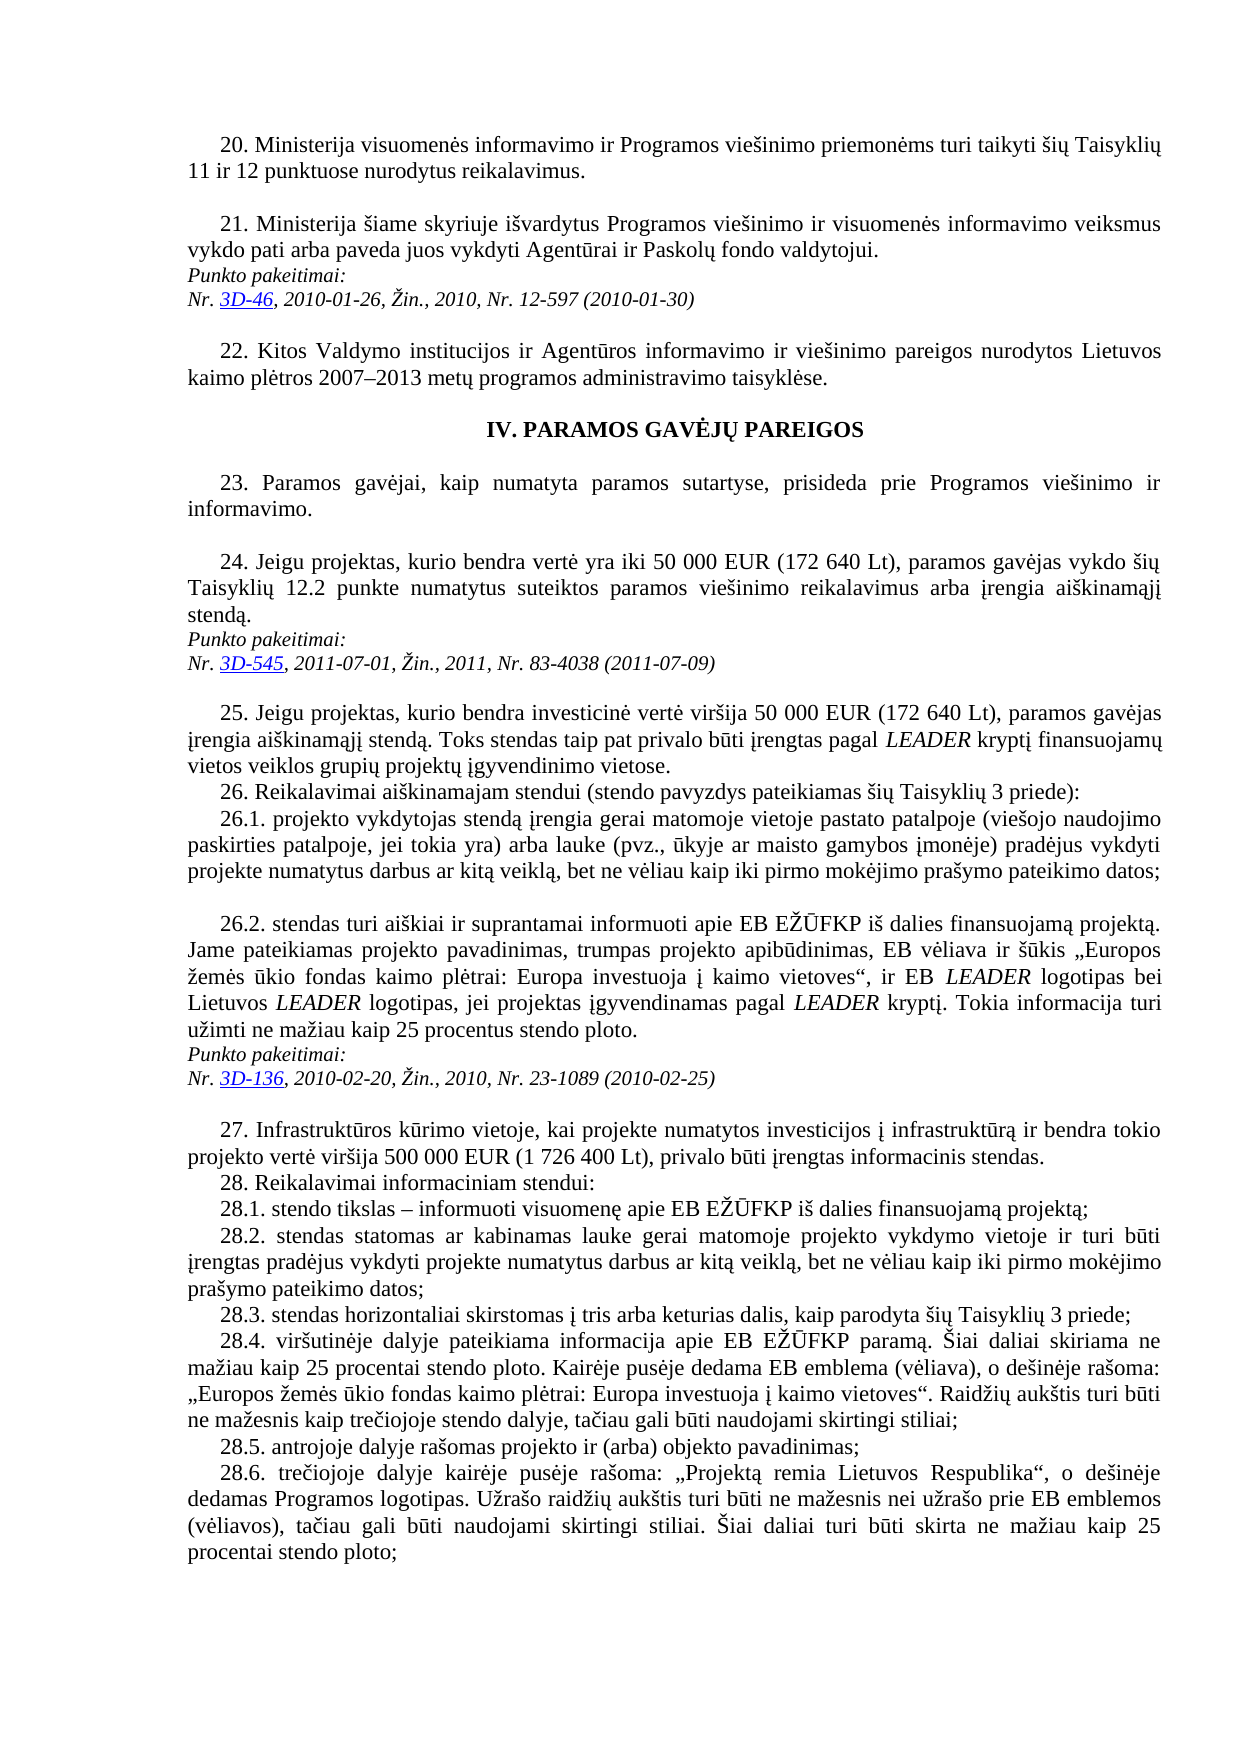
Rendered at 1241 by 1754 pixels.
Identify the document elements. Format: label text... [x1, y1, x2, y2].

text 23. Paramos gavėjai, kaip numatyta paramos sutartyse, prisideda prie Programos viešinimo ir informavimo. [187, 469, 1162, 522]
text Nr. 3D-46, 2010-01-26, Žin., 2010, Nr. 12-597 (2010-01-30) [187, 287, 1162, 311]
text 27. Infrastruktūros kūrimo vietoje, kai projekte numatytos investicijos į infrastruktūrą ir bendra tokio projekto vertė viršija 500 (1 726 ), privalo būti įrengtas informacinis stendas. [187, 1116, 1162, 1169]
text 26.2. stendas turi aiškiai ir suprantamai informuoti apie EB EŽŪFKP iš dalies finansuojamą projektą. Jame pateikiamas projekto pavadinimas, trumpas projekto apibūdinimas, EB vėliava ir šūkis „Europos žemės ūkio fondas kaimo plėtrai: Europa investuoja į kaimo vietoves“, ir EB LEADER logotipas bei Lietuvos LEADER logotipas, jei projektas įgyvendinamas pagal LEADER kryptį. Tokia informacija turi užimti ne mažiau kaip 25 procentus stendo ploto. [187, 910, 1162, 1042]
text 20. Ministerija visuomenės informavimo ir Programos viešinimo priemonėms turi taikyti šių Taisyklių 11 ir 12 punktuose nurodytus reikalavimus. [187, 131, 1162, 184]
text 22. Kitos Valdymo institucijos ir Agentūros informavimo ir viešinimo pareigos nurodytos Lietuvos kaimo plėtros 2007–2013 metų programos administravimo taisyklėse. [187, 337, 1162, 390]
text 28. Reikalavimai informaciniam stendui: [187, 1169, 1162, 1196]
text 28.2. stendas statomas ar kabinamas lauke gerai matomoje projekto vykdymo vietoje ir turi būti įrengtas pradėjus vykdyti projekte numatytus darbus ar kitą veiklą, bet ne vėliau kaip iki pirmo mokėjimo prašymo pateikimo datos; [187, 1222, 1162, 1301]
text 28.3. stendas horizontaliai skirstomas į tris arba keturias dalis, kaip parodyta šių Taisyklių 3 priede; [187, 1301, 1162, 1327]
text Punkto pakeitimai: [187, 627, 1162, 651]
text 28.5. antrojoje dalyje rašomas projekto ir (arba) objekto pavadinimas; [187, 1433, 1162, 1459]
text IV. PARAMOS GAVĖJŲ PAREIGOS [187, 416, 1162, 443]
text Nr. 3D-136, 2010-02-20, Žin., 2010, Nr. 23-1089 (2010-02-25) [187, 1066, 1162, 1090]
text 26. Reikalavimai aiškinamajam stendui (stendo pavyzdys pateikiamas šių Taisyklių 3 priede): [187, 778, 1162, 805]
text Nr. 3D-545, 2011-07-01, Žin., 2011, Nr. 83-4038 (2011-07-09) [187, 651, 1162, 675]
text 28.4. viršutinėje dalyje pateikiama informacija apie EB EŽŪFKP paramą. Šiai daliai skiriama ne mažiau kaip 25 procentai stendo ploto. Kairėje pusėje dedama EB emblema (vėliava), o dešinėje rašoma: „Europos žemės ūkio fondas kaimo plėtrai: Europa investuoja į kaimo vietoves“. Raidžių aukštis turi būti ne mažesnis kaip trečiojoje stendo dalyje, tačiau gali būti naudojami skirtingi stiliai; [187, 1327, 1162, 1433]
text 28.1. stendo tikslas – informuoti visuomenę apie EB EŽŪFKP iš dalies finansuojamą projektą; [187, 1196, 1162, 1222]
text 24. Jeigu projektas, kurio bendra vertė yra iki 50 000 EUR (172 640 Lt), paramos gavėjas vykdo šių Taisyklių 12.2 punkte numatytus suteiktos paramos viešinimo reikalavimus arba įrengia aiškinamąjį stendą. [187, 548, 1162, 627]
text Punkto pakeitimai: [187, 1042, 1162, 1066]
text Punkto pakeitimai: [187, 263, 1162, 287]
text 25. Jeigu projektas, kurio bendra investicinė vertė viršija 50 (172 ), paramos gavėjas įrengia aiškinamąjį stendą. Toks stendas taip pat privalo būti įrengtas pagal LEADER kryptį finansuojamų vietos veiklos grupių projektų įgyvendinimo vietose. [187, 699, 1162, 778]
text 26.1. projekto vykdytojas stendą įrengia gerai matomoje vietoje pastato patalpoje (viešojo naudojimo paskirties patalpoje, jei tokia yra) arba lauke (pvz., ūkyje ar maisto gamybos įmonėje) pradėjus vykdyti projekte numatytus darbus ar kitą veiklą, bet ne vėliau kaip iki pirmo mokėjimo prašymo pateikimo datos; [187, 805, 1162, 884]
text 21. Ministerija šiame skyriuje išvardytus Programos viešinimo ir visuomenės informavimo veiksmus vykdo pati arba paveda juos vykdyti Agentūrai ir Paskolų fondo valdytojui. [187, 210, 1162, 263]
text 28.6. trečiojoje dalyje kairėje pusėje rašoma: „Projektą remia Lietuvos Respublika“, o dešinėje dedamas Programos logotipas. Užrašo raidžių aukštis turi būti ne mažesnis nei užrašo prie EB emblemos (vėliavos), tačiau gali būti naudojami skirtingi stiliai. Šiai daliai turi būti skirta ne mažiau kaip 25 procentai stendo ploto; [187, 1459, 1162, 1564]
